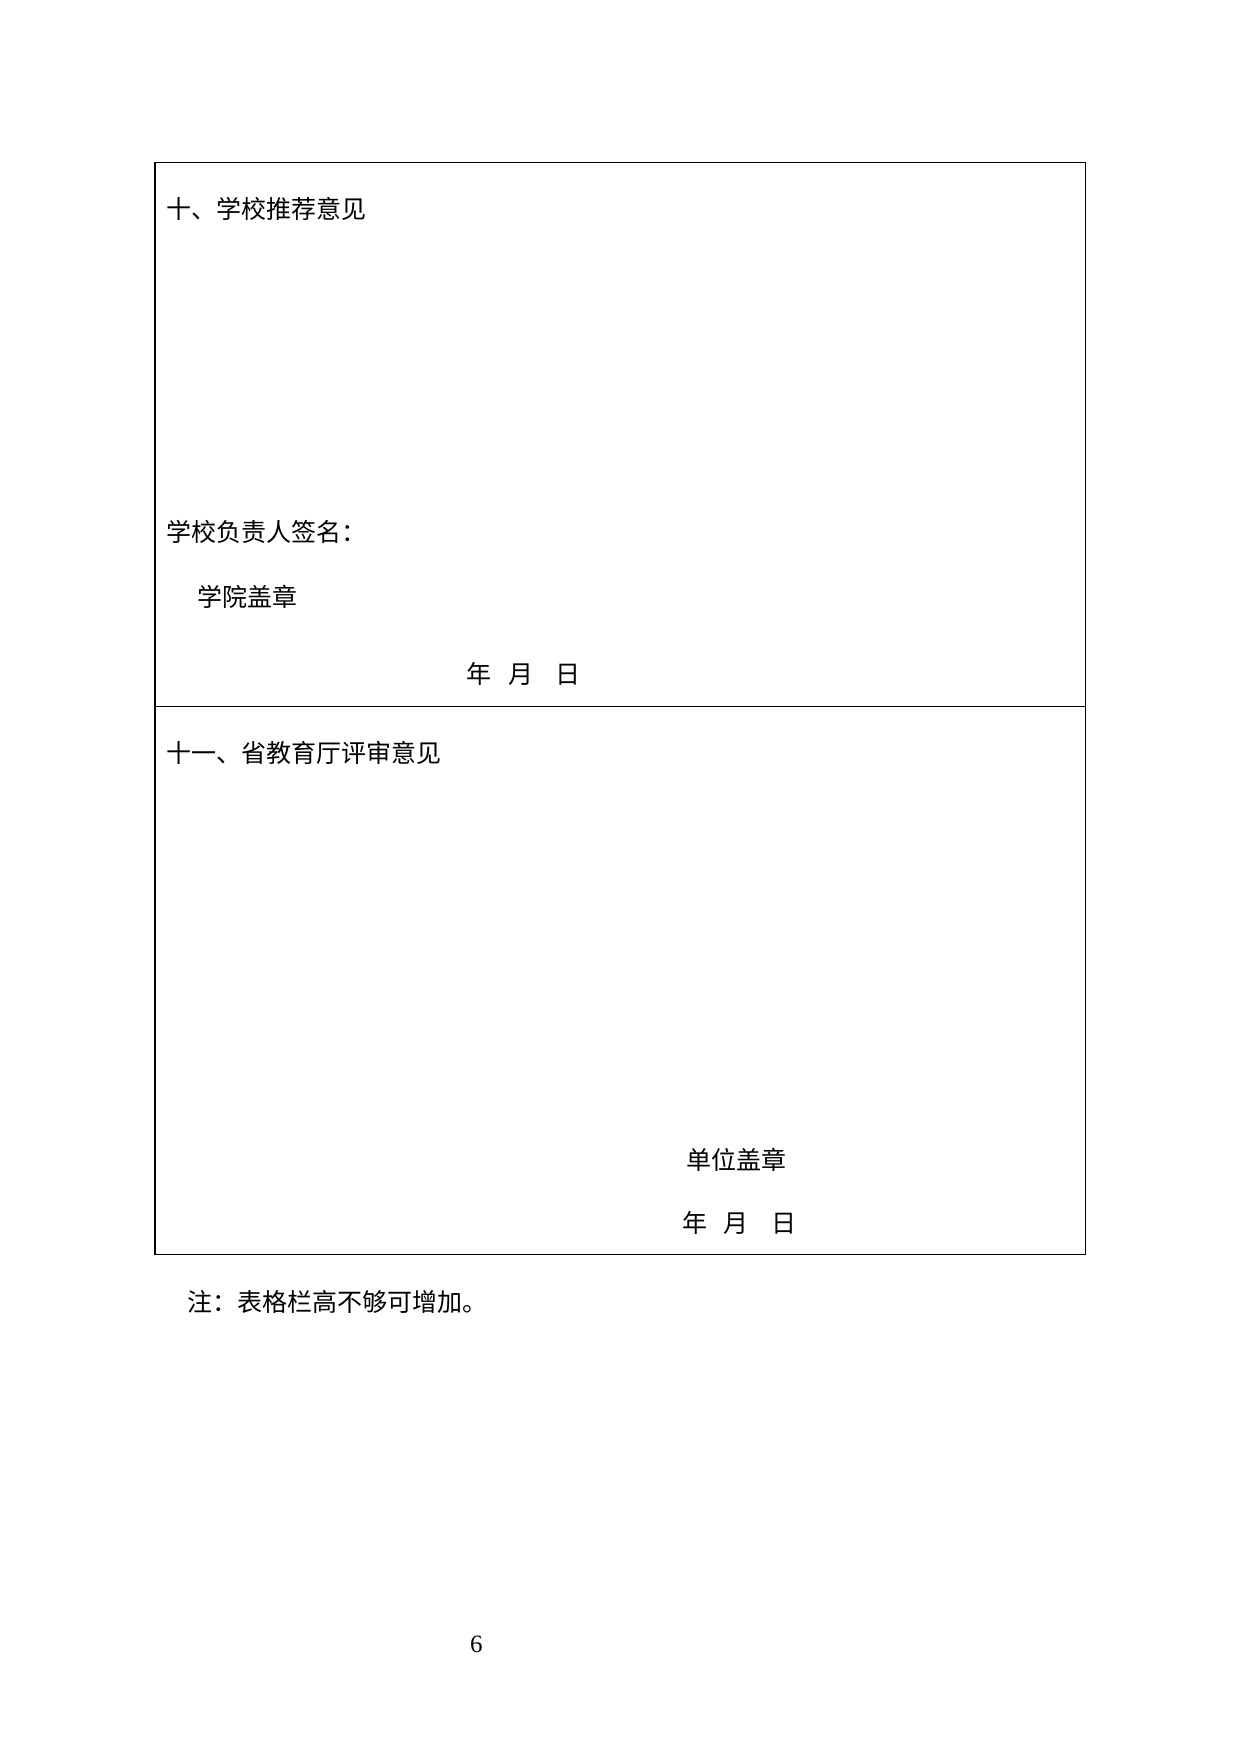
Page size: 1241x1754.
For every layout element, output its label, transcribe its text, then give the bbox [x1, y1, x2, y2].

table_cell 十一、省教育厅评审意见 单位盖章 年 月 日 [156, 707, 1085, 1254]
table_cell 十、学校推荐意见 学校负责人签名： 学院盖章 年 月 日 [156, 163, 1085, 706]
text 注：表格栏高不够可增加。 [187, 1268, 1053, 1333]
